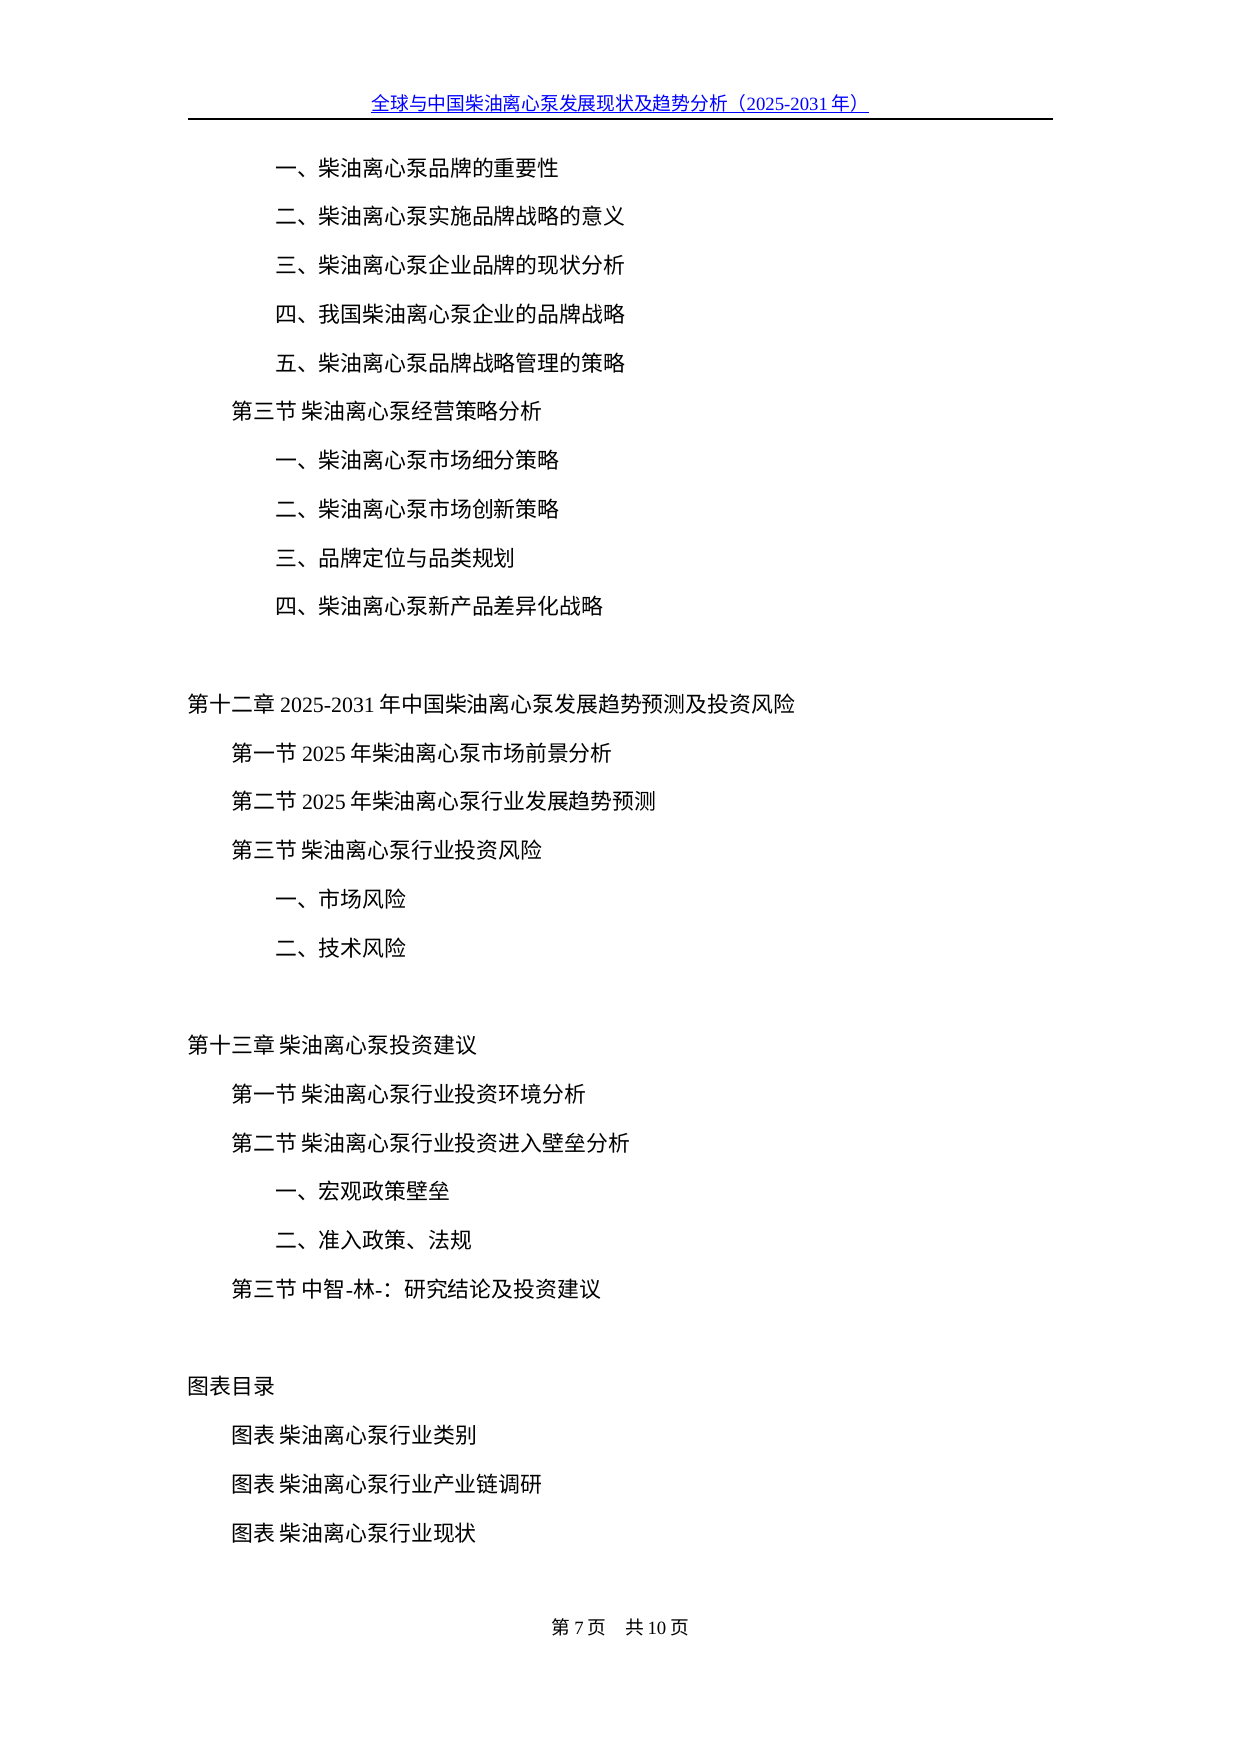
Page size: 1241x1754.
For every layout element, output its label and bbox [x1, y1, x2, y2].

text [187, 150, 1053, 1548]
